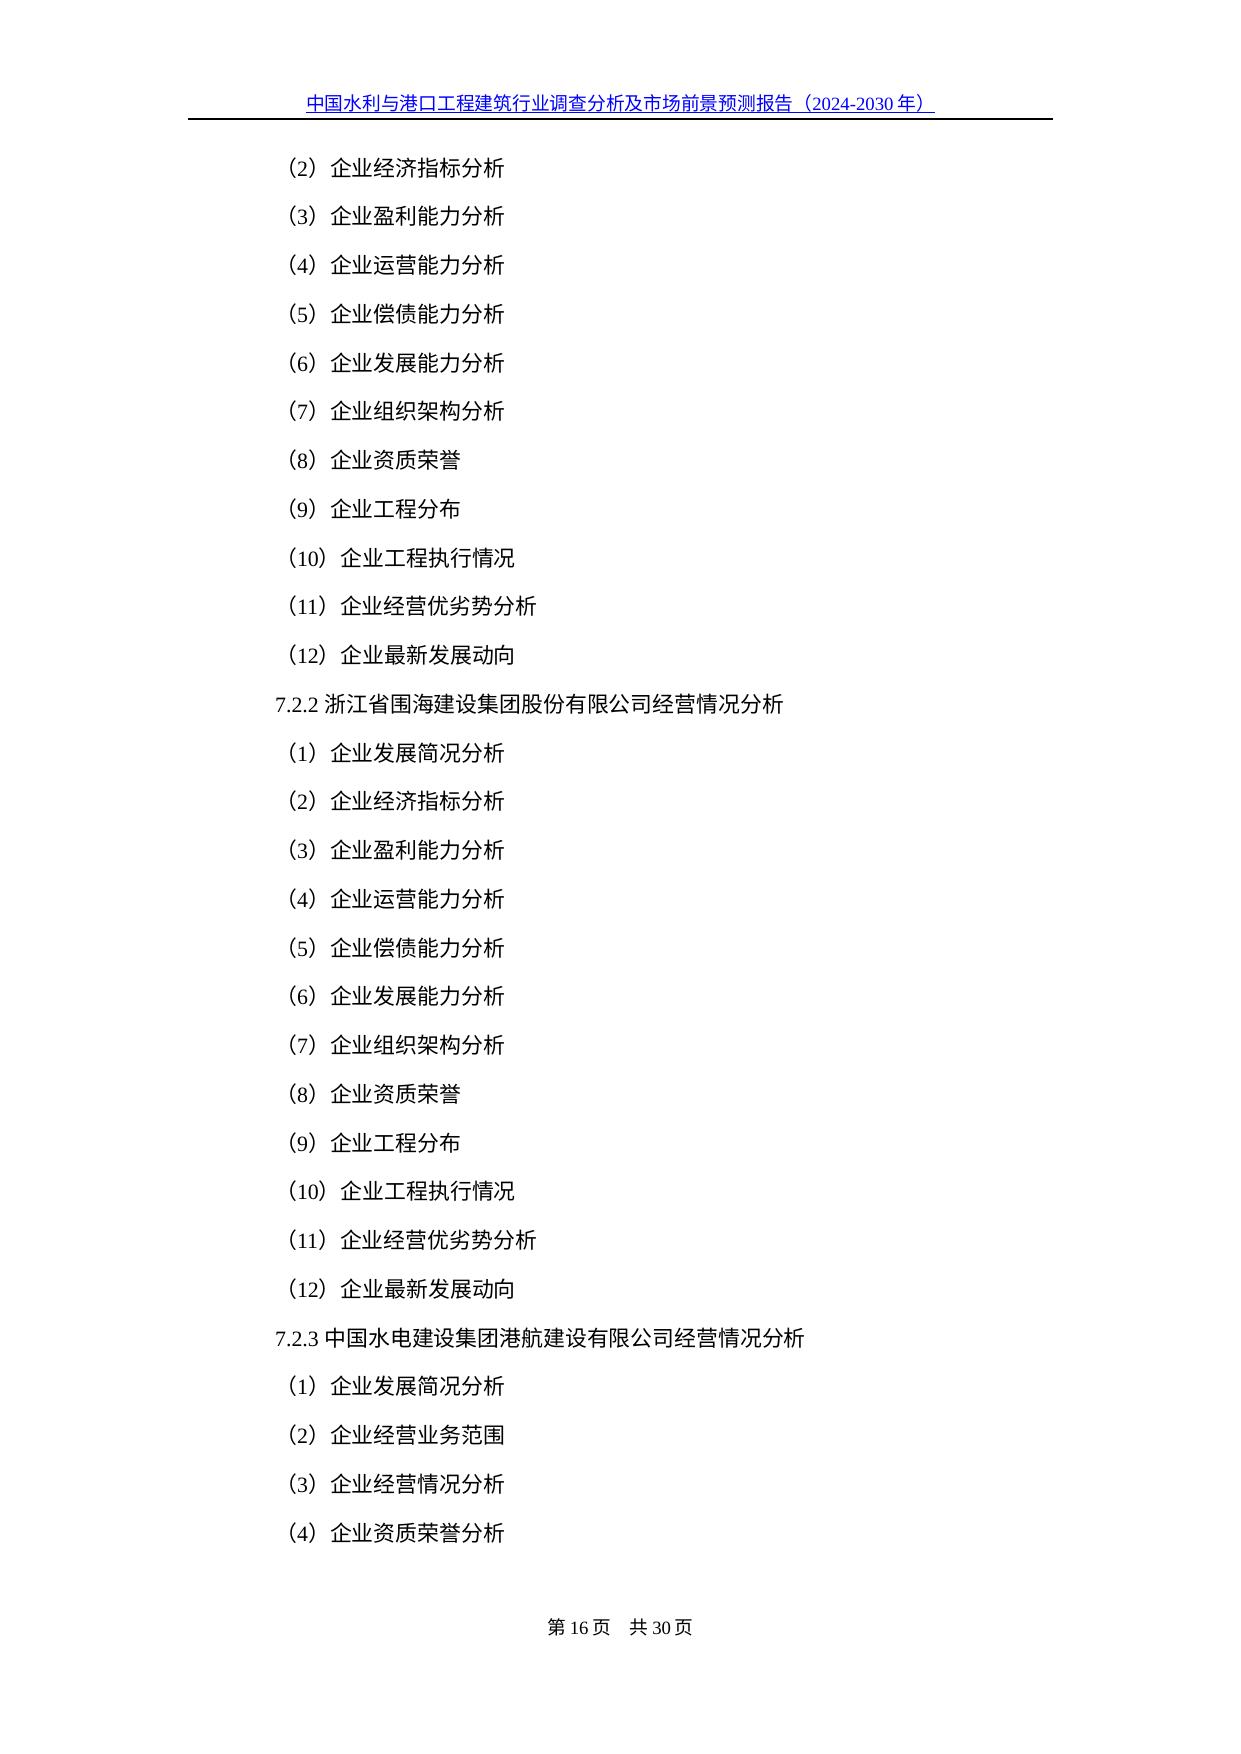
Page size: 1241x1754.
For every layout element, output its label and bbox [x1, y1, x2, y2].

text [187, 150, 1053, 1548]
